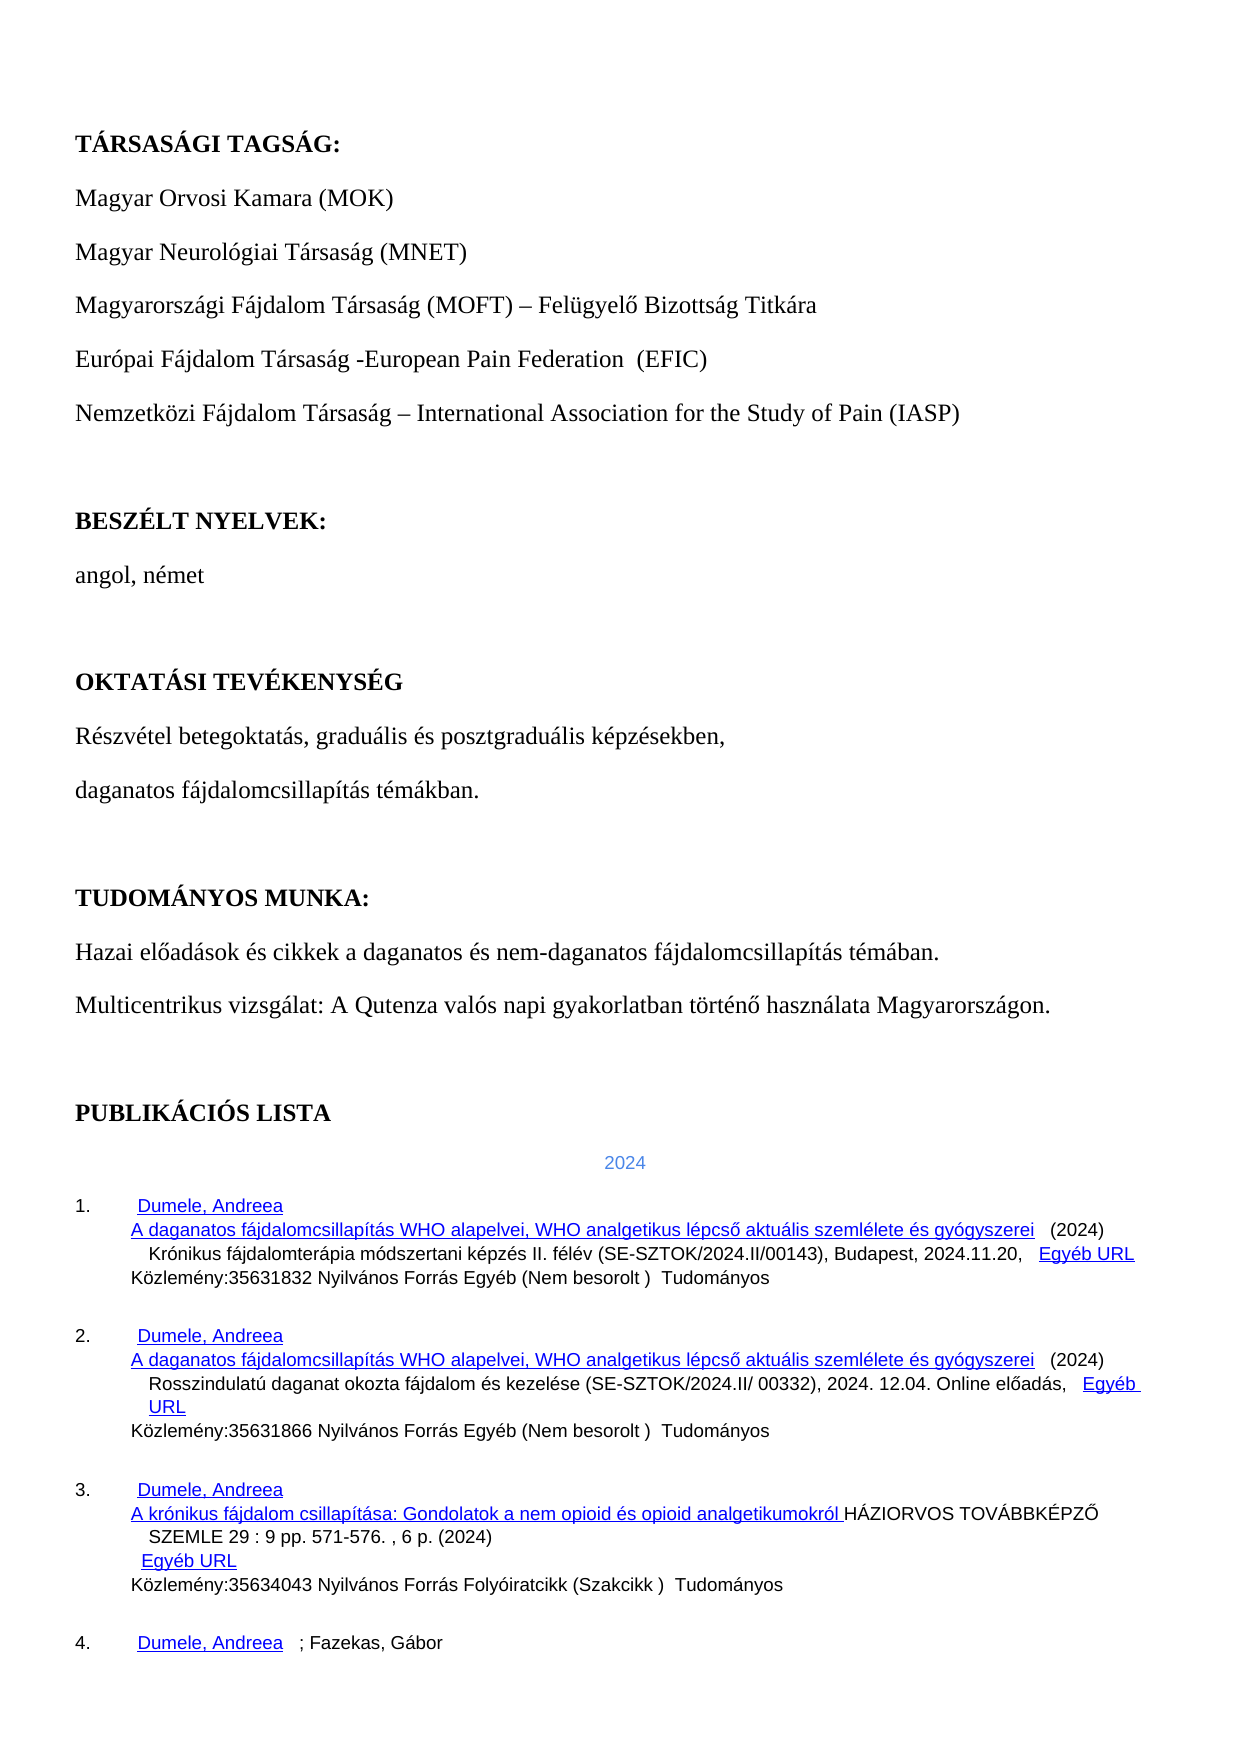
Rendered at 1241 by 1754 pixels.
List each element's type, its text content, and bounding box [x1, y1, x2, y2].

text angol, német [75, 560, 1165, 588]
text Magyar Neurológiai Társaság (MNET) [75, 237, 1165, 265]
text Hazai előadások és cikkek a daganatos és nem-daganatos fájdalomcsillapítás témában. [75, 937, 1165, 965]
text Európai Fájdalom Társaság -European Pain Federation (EFIC) [75, 344, 1165, 373]
text TÁRSASÁGI TAGSÁG: [75, 129, 1165, 158]
text Közlemény:35631866 Nyilvános Forrás Egyéb (Nem besorolt ) Tudományos [131, 1420, 1165, 1442]
list daganatos fájdalomcsillapítás WHO alapelvei, WHO analgetikus lépcső aktuális szemlélete és gyógyszerei (2024) Krónikus fájdalomterápia módszertani képzés II. félév (SE-SZTOK/2024.II/00143), Budapest, 2024.11.20, Egyéb URL [131, 1219, 1165, 1264]
text OKTATÁSI TEVÉKENYSÉG [75, 667, 1165, 696]
text 2024 [85, 1152, 1165, 1174]
list Dumele, Andreea [75, 1325, 1165, 1346]
text Egyéb URL [131, 1550, 1165, 1571]
text Magyar Orvosi Kamara (MOK) [75, 183, 1165, 211]
text TUDOMÁNYOS MUNKA: [75, 883, 1165, 912]
text Közlemény:35634043 Nyilvános Forrás Folyóiratcikk (Szakcikk ) Tudományos [131, 1573, 1165, 1595]
list Dumele, Andreea [75, 1478, 1165, 1500]
text Magyarországi Fájdalom Társaság (MOFT) – Felügyelő Bizottság Titkára [75, 290, 1165, 319]
text Nemzetközi Fájdalom Társaság – International Association for the Study of Pain (IASP) [75, 398, 1165, 427]
text Közlemény:35631832 Nyilvános Forrás Egyéb (Nem besorolt ) Tudományos [131, 1266, 1165, 1288]
text daganatos fájdalomcsillapítás témákban. [75, 775, 1165, 804]
list Dumele, Andreea [75, 1195, 1165, 1216]
list daganatos fájdalomcsillapítás WHO alapelvei, WHO analgetikus lépcső aktuális szemlélete és gyógyszerei (2024) Rosszindulatú daganat okozta fájdalom és kezelése (SE-SZTOK/2024.II/ 00332), 2024. 12.04. Online előadás, Egyéb URL [131, 1349, 1165, 1418]
list krónikus fájdalom csillapítása: Gondolatok a nem opioid és opioid analgetikumokról HÁZIORVOS TOVÁBBKÉPZŐ SZEMLE 29 : 9 pp. 571-576. , 6 p. (2024) [131, 1502, 1165, 1547]
text Multicentrikus vizsgálat: A Qutenza valós napi gyakorlatban történő használata Magyarországon. [75, 991, 1165, 1019]
text BESZÉLT NYELVEK: [75, 506, 1165, 534]
list Dumele, Andreea ; Fazekas, Gábor [75, 1632, 1165, 1653]
text PUBLIKÁCIÓS LISTA [75, 1098, 1165, 1127]
text Részvétel betegoktatás, graduális és posztgraduális képzésekben, [75, 721, 1165, 750]
